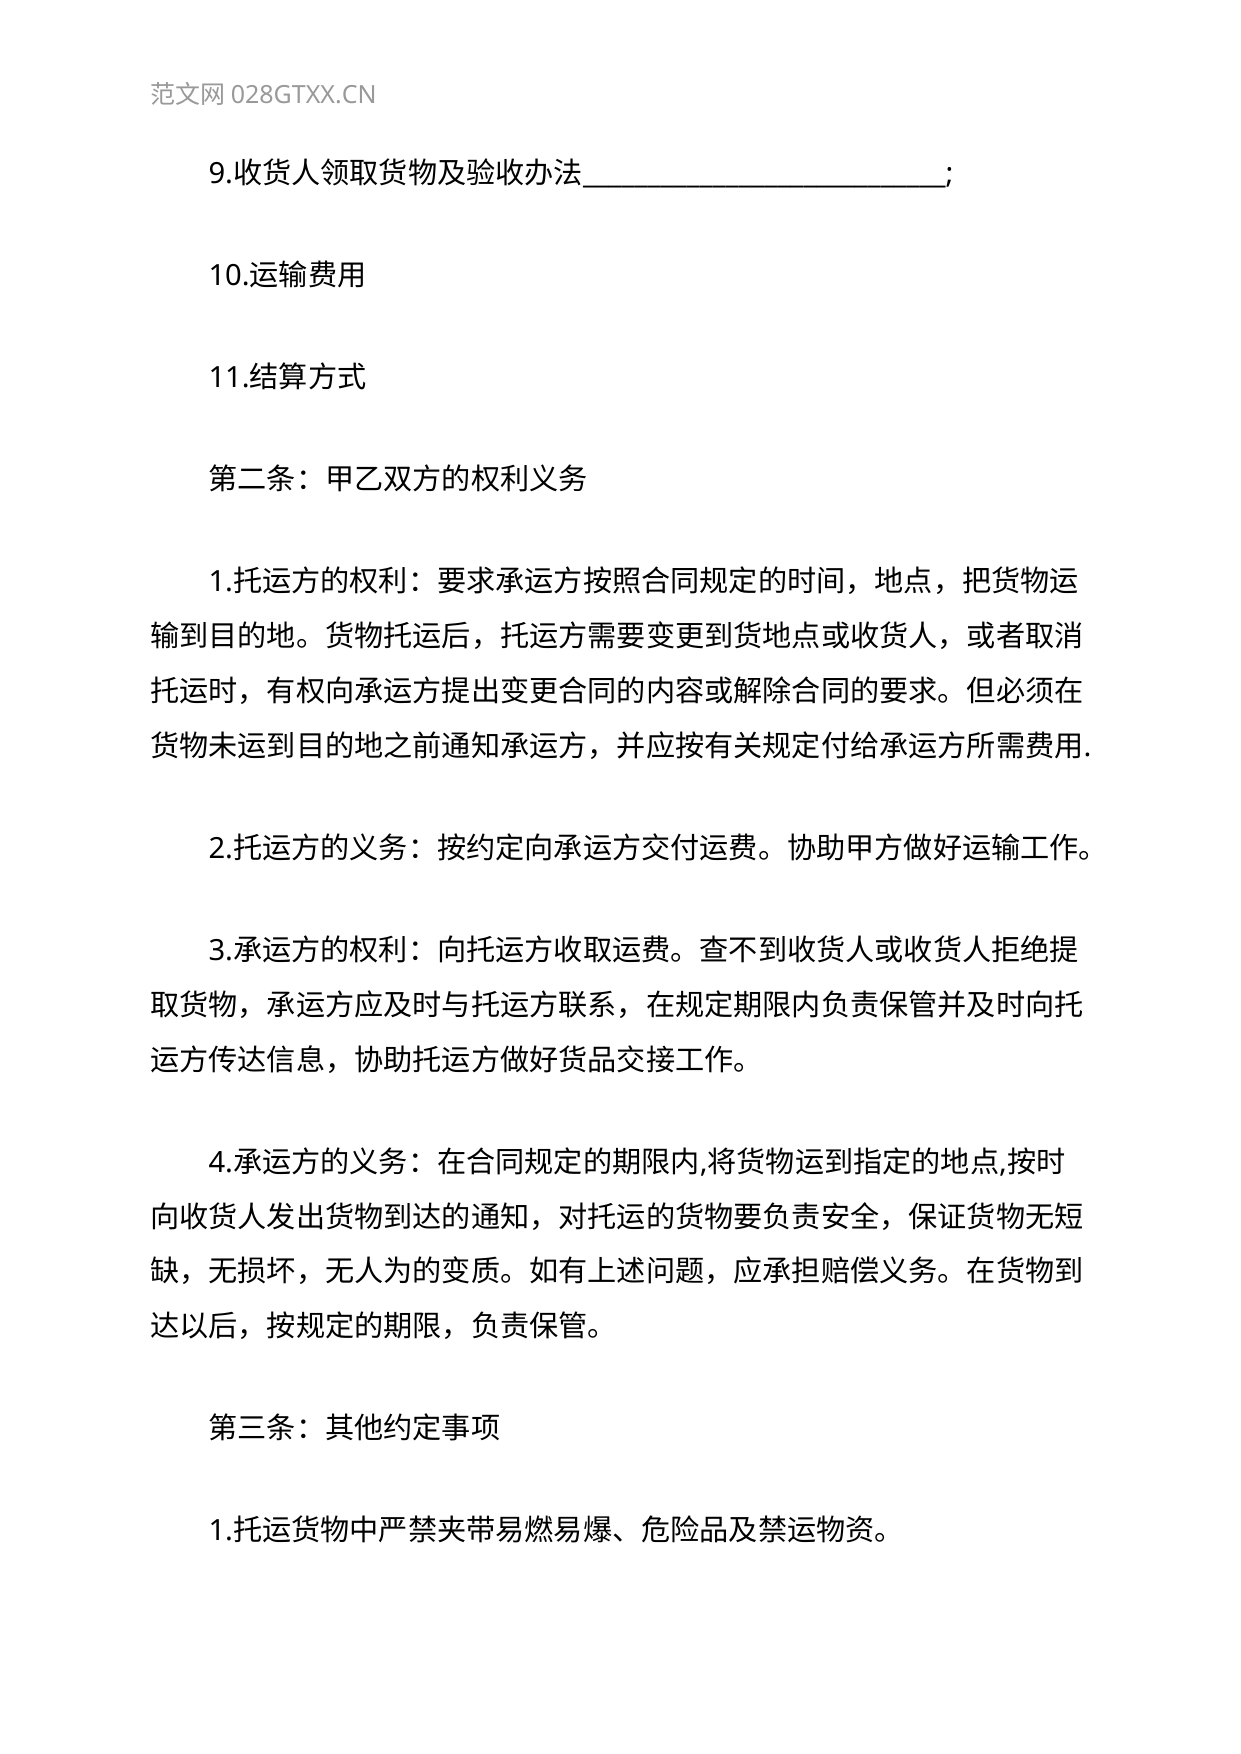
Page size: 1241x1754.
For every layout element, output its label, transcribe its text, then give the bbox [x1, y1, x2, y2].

text 第二条：甲乙双方的权利义务 [150, 456, 1090, 498]
text 11.结算方式 [150, 354, 1090, 396]
text 3.承运方的权利：向托运方收取运费。查不到收货人或收货人拒绝提取货物，承运方应及时与托运方联系，在规定期限内负责保管并及时向托运方传达信息，协助托运方做好货品交接工作。 [150, 926, 1090, 1079]
text 4.承运方的义务：在合同规定的期限内,将货物运到指定的地点,按时向收货人发出货物到达的通知，对托运的货物要负责安全，保证货物无短缺，无损坏，无人为的变质。如有上述问题，应承担赔偿义务。在货物到达以后，按规定的期限，负责保管。 [150, 1138, 1090, 1345]
text 2.托运方的义务：按约定向承运方交付运费。协助甲方做好运输工作。 [150, 824, 1090, 867]
text 9.收货人领取货物及验收办法____________________________; [150, 150, 1090, 192]
text 1.托运方的权利：要求承运方按照合同规定的时间，地点，把货物运输到目的地。货物托运后，托运方需要变更到货地点或收货人，或者取消托运时，有权向承运方提出变更合同的内容或解除合同的要求。但必须在货物未运到目的地之前通知承运方，并应按有关规定付给承运方所需费用. [150, 558, 1090, 765]
text 10.运输费用 [150, 252, 1090, 294]
text 1.托运货物中严禁夹带易燃易爆、危险品及禁运物资。 [150, 1506, 1090, 1549]
text 第三条：其他约定事项 [150, 1405, 1090, 1447]
